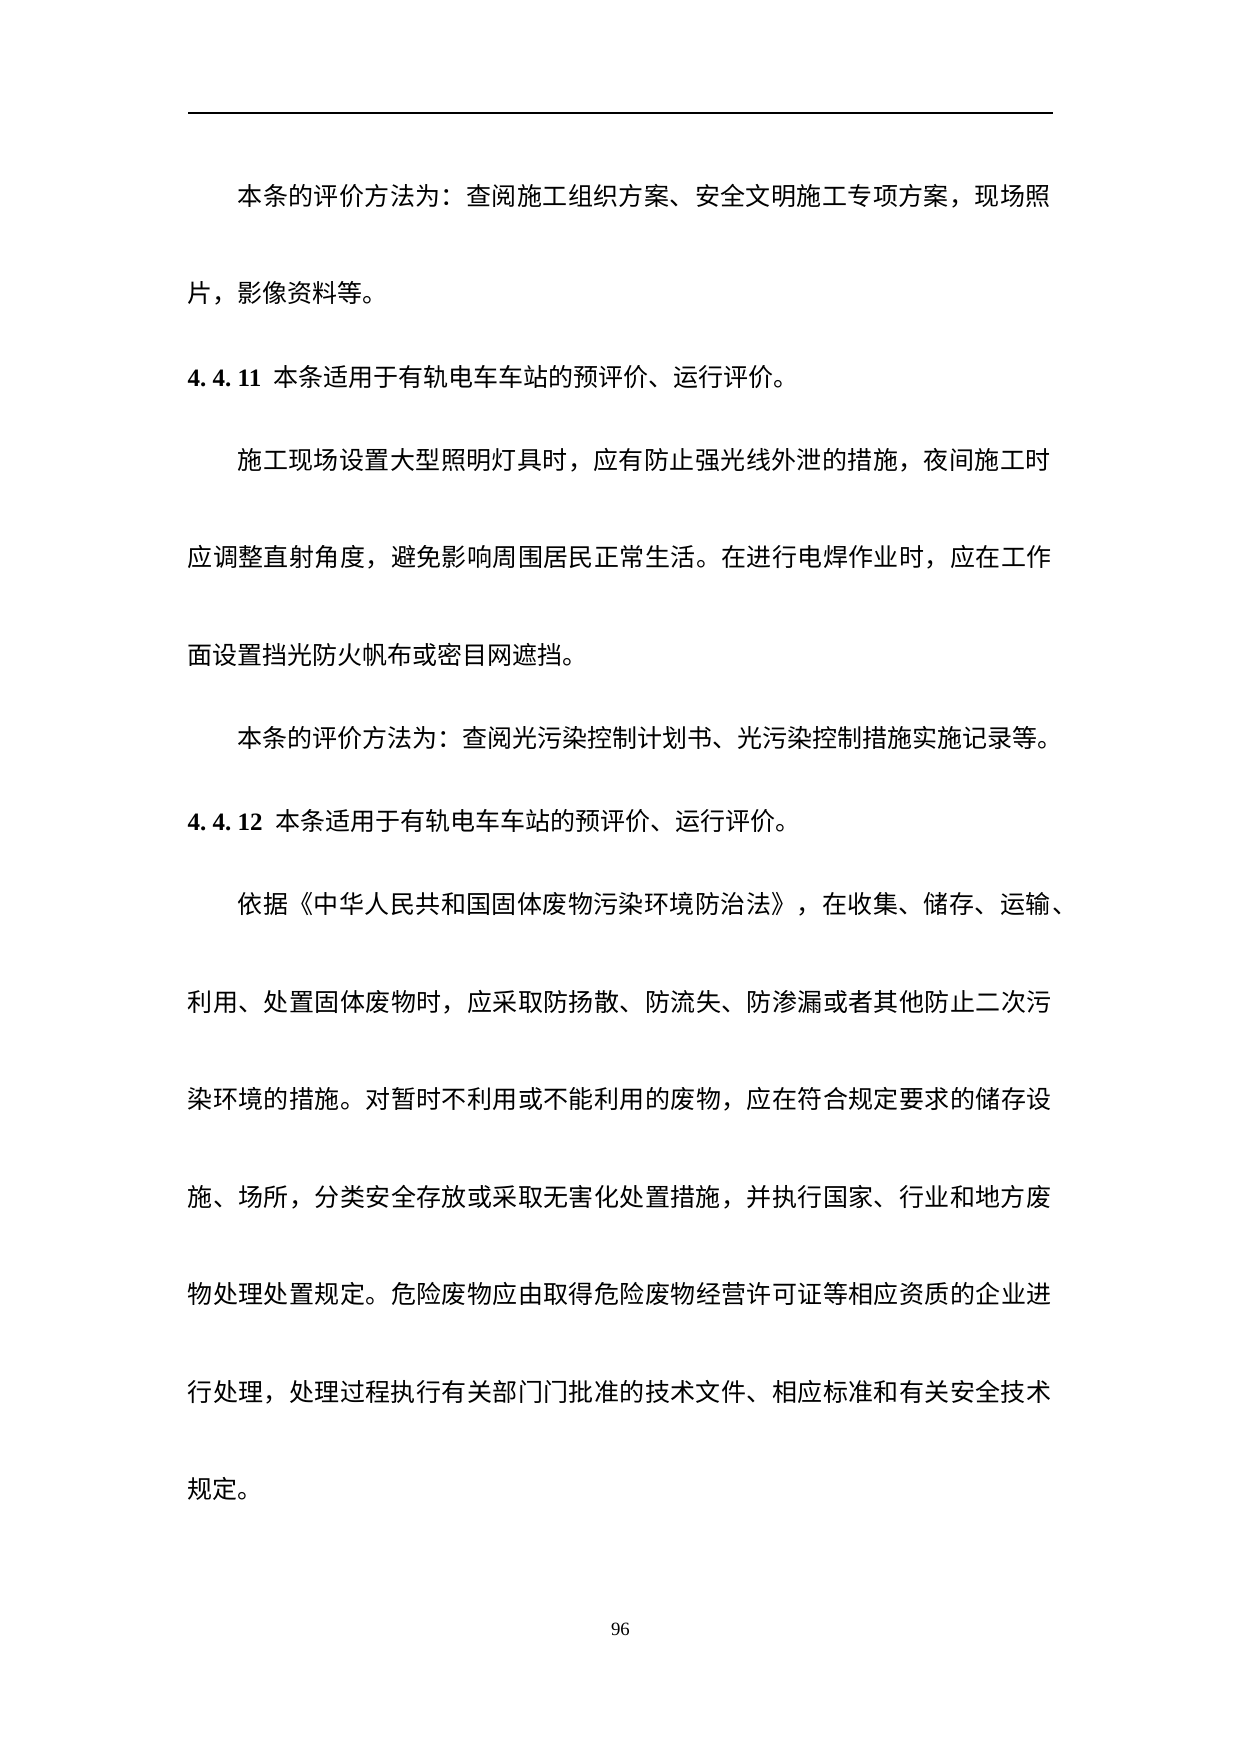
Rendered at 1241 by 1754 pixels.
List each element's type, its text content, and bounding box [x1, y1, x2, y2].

text 4. 4. 12 本条适用于有轨电车车站的预评价、运行评价。 [187, 787, 1053, 852]
text 本条的评价方法为：查阅施工组织方案、安全文明施工专项方案，现场照片，影像资料等。 [187, 162, 1053, 324]
text 4. 4. 11 本条适用于有轨电车车站的预评价、运行评价。 [187, 343, 1053, 408]
text 本条的评价方法为：查阅光污染控制计划书、光污染控制措施实施记录等。 [187, 704, 1053, 769]
text 依据《中华人民共和国固体废物污染环境防治法》，在收集、储存、运输、利用、处置固体废物时，应采取防扬散、防流失、防渗漏或者其他防止二次污染环境的措施。对暂时不利用或不能利用的废物，应在符合规定要求的储存设施、场所，分类安全存放或采取无害化处置措施，并执行国家、行业和地方废物处理处置规定。危险废物应由取得危险废物经营许可证等相应资质的企业进行处理，处理过程执行有关部门门批准的技术文件、相应标准和有关安全技术规定。 [187, 870, 1053, 1520]
text 施工现场设置大型照明灯具时，应有防止强光线外泄的措施，夜间施工时应调整直射角度，避免影响周围居民正常生活。在进行电焊作业时，应在工作面设置挡光防火帆布或密目网遮挡。 [187, 426, 1053, 686]
